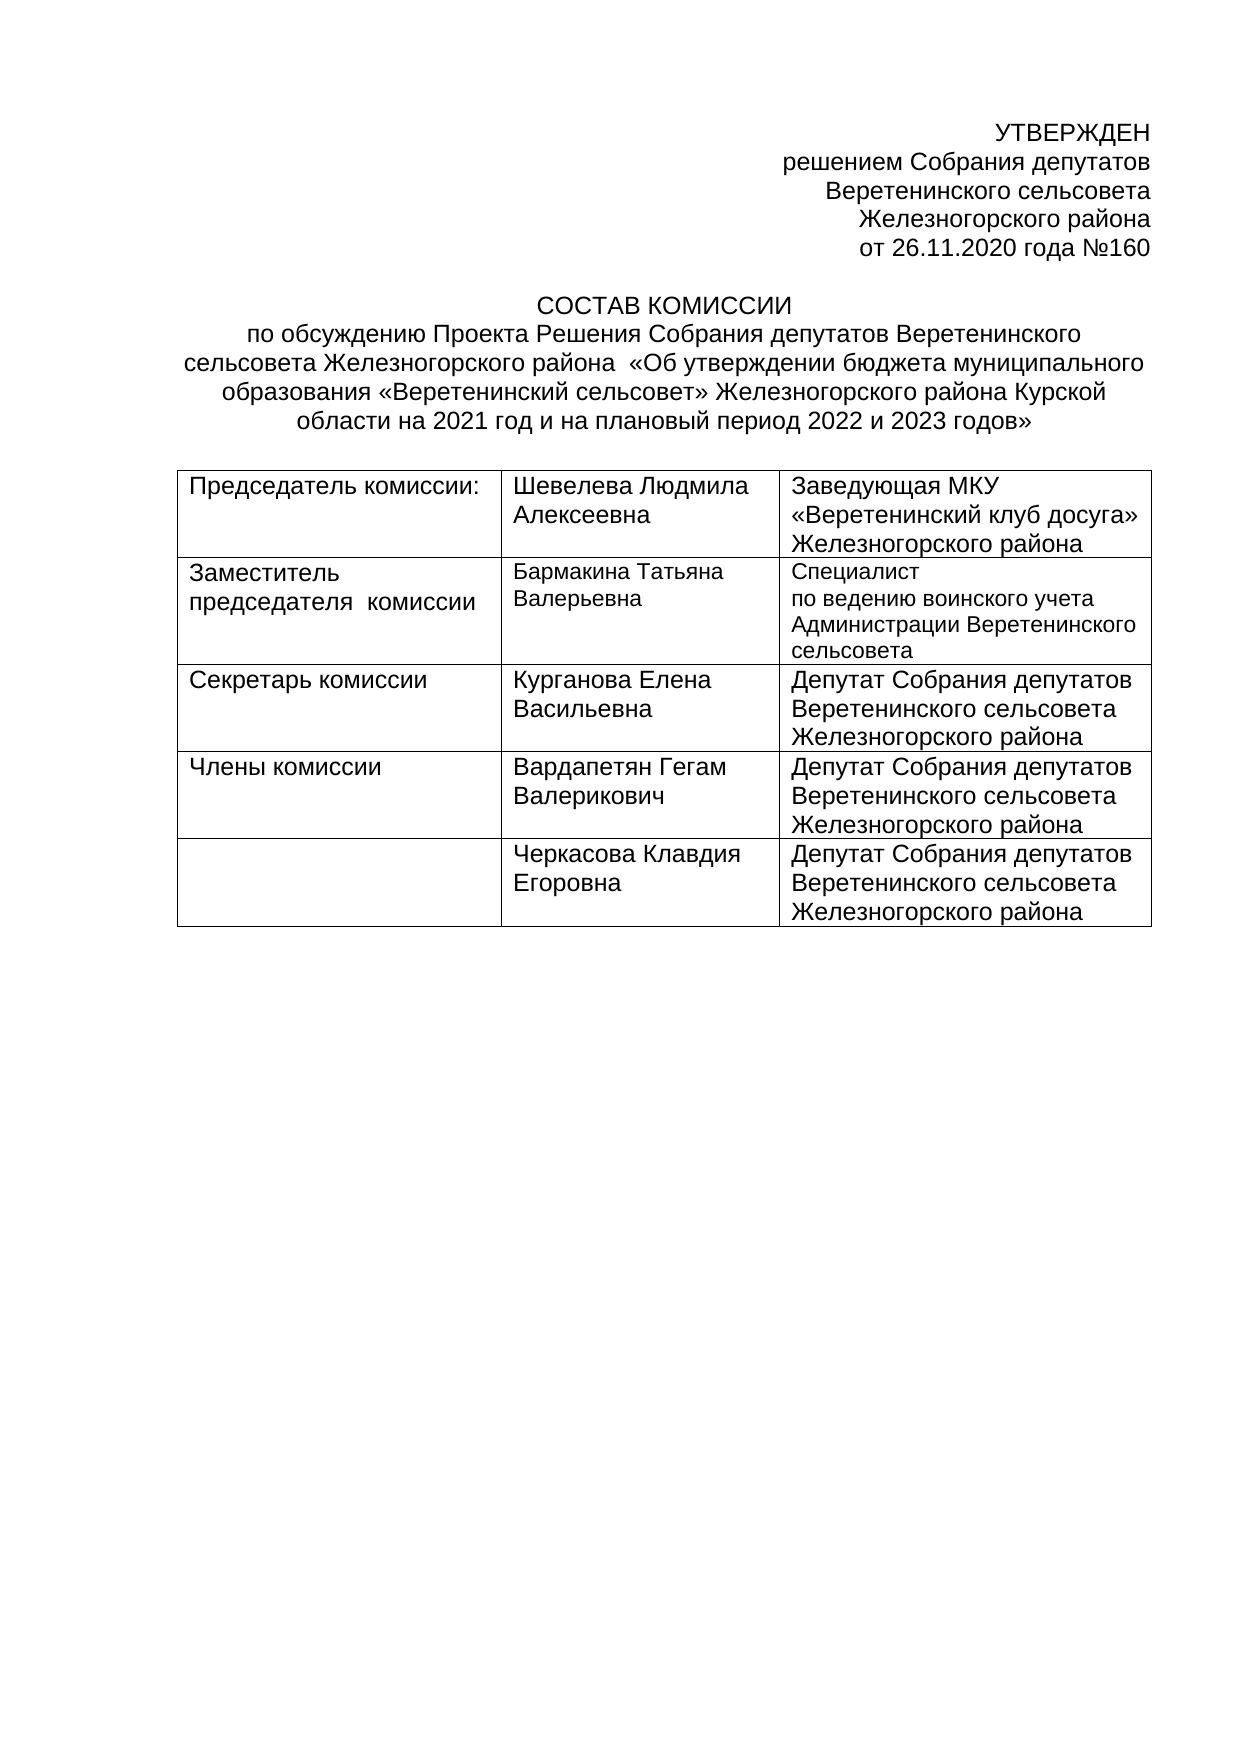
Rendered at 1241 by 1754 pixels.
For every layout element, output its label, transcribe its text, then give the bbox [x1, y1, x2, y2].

table_cell [178, 839, 501, 926]
table_cell Депутат Собрания депутатов Веретенинского сельсовета Железногорского района [780, 665, 1151, 751]
table_header Шевелева Людмила Алексеевна [502, 471, 779, 557]
table_cell Депутат Собрания депутатов Веретенинского сельсовета Железногорского района [780, 839, 1151, 926]
table_header Заведующая МКУ «Веретенинский клуб досуга» Железногорского района [780, 471, 1151, 557]
table_cell Депутат Собрания депутатов Веретенинского сельсовета Железногорского района [780, 752, 1151, 838]
text Веретенинского сельсовета [177, 176, 1152, 204]
table_cell Заместитель председателя комиссии [178, 558, 501, 664]
table_cell Специалист по ведению воинского учета Администрации Веретенинского сельсовета [780, 558, 1151, 664]
table_cell Курганова Елена Васильевна [502, 665, 779, 751]
text УТВЕРЖДЕН [177, 118, 1152, 147]
text по обсуждению Проекта Решения Собрания депутатов Веретенинского сельсовета Железногорского района «Об утверждении бюджета муниципального образования «Веретенинский сельсовет» Железногорского района Курской области на 2021 год и на плановый период 2022 и 2023 годов» [177, 319, 1152, 434]
table_header Председатель комиссии: [178, 471, 501, 557]
text СОСТАВ КОМИССИИ [177, 291, 1152, 319]
text Железногорского района [177, 204, 1152, 233]
text от 26.11.2020 года №160 [177, 233, 1152, 262]
table_cell Бармакина Татьяна Валерьевна [502, 558, 779, 664]
table_cell Секретарь комиссии [178, 665, 501, 751]
table_cell Черкасова Клавдия Егоровна [502, 839, 779, 926]
text решением Собрания депутатов [177, 147, 1152, 176]
table_cell Вардапетян Гегам Валерикович [502, 752, 779, 838]
table_cell Члены комиссии [178, 752, 501, 838]
